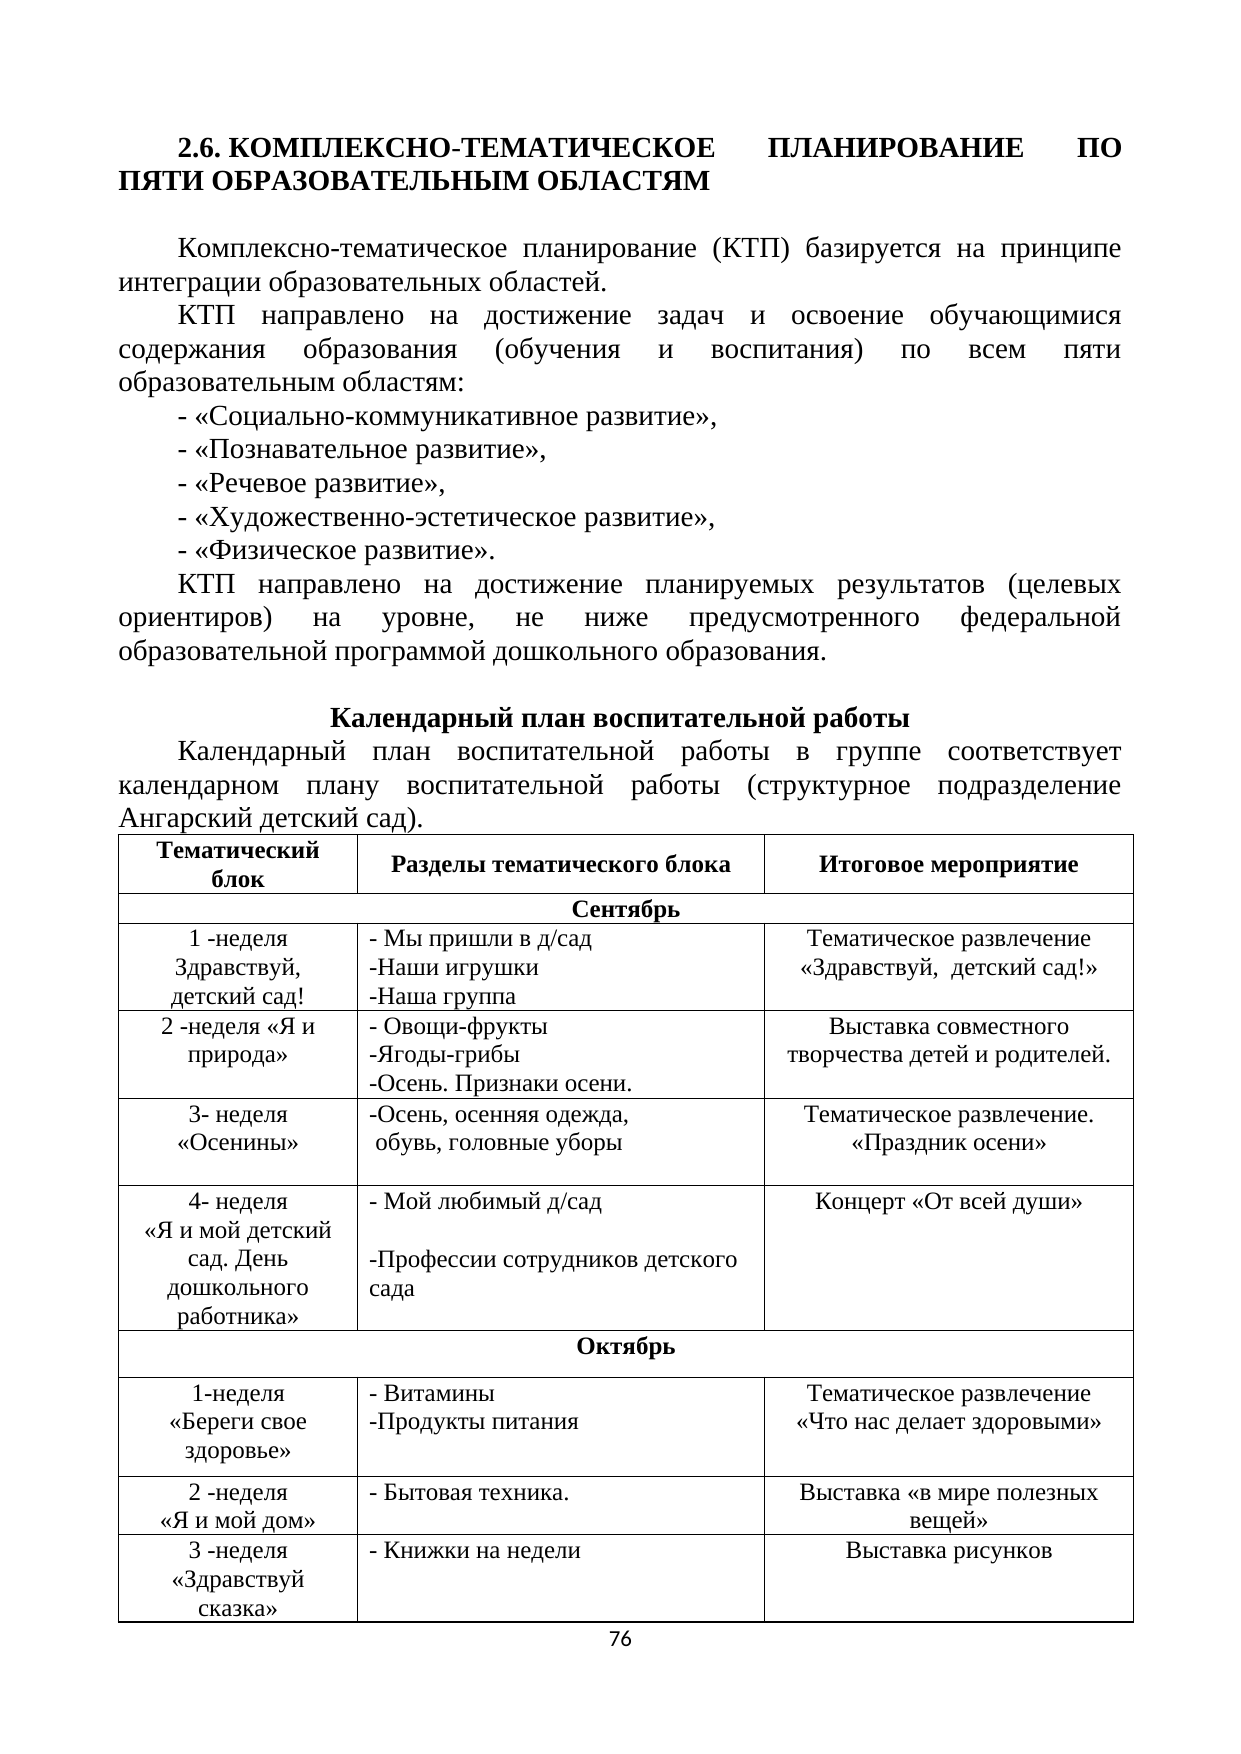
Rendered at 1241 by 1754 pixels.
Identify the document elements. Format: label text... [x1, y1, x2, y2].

table_cell - Мы пришли в д/сад -Наши игрушки -Наша группа [358, 924, 764, 1010]
text Комплексно-тематическое планирование (КТП) базируется на принципе интеграции образовательных областей. [118, 230, 1122, 297]
table_cell 3- неделя «Осенины» [119, 1099, 357, 1185]
table_cell Выставка совместного творчества детей и родителей. [765, 1011, 1133, 1098]
table_header Итоговое мероприятие [765, 835, 1133, 893]
table_cell 3 -неделя «Здравствуй сказка» [119, 1535, 357, 1621]
table_cell Выставка «в мире полезных вещей» [765, 1477, 1133, 1534]
table_cell Тематическое развлечение «Что нас делает здоровыми» [765, 1378, 1133, 1476]
table_cell - Витамины -Продукты питания [358, 1378, 764, 1476]
text Календарный план воспитательной работы [118, 700, 1122, 733]
text - «Познавательное развитие», [118, 432, 1122, 465]
table_cell 2 -неделя «Я и мой дом» [119, 1477, 357, 1534]
table_header Разделы тематического блока [358, 835, 764, 893]
table_cell Выставка рисунков [765, 1535, 1133, 1621]
table_cell Сентябрь [119, 894, 1133, 922]
table_cell Концерт «От всей души» [765, 1186, 1133, 1330]
text КТП направлено на достижение планируемых результатов (целевых ориентиров) на уровне, не ниже предусмотренного федеральной образовательной программой дошкольного образования. [118, 566, 1122, 666]
table_cell Октябрь [119, 1331, 1133, 1377]
table_cell Тематическое развлечение «Здравствуй, детский сад!» [765, 924, 1133, 1010]
text 2.6. КОМПЛЕКСНО-ТЕМАТИЧЕСКОЕ ПЛАНИРОВАНИЕ ПО ПЯТИ ОБРАЗОВАТЕЛЬНЫМ ОБЛАСТЯМ [118, 130, 1122, 197]
table_cell -Осень, осенняя одежда, обувь, головные уборы [358, 1099, 764, 1185]
text - «Художественно-эстетическое развитие», [118, 499, 1122, 532]
table_cell - Мой любимый д/сад -Профессии сотрудников детского сада [358, 1186, 764, 1330]
text - «Физическое развитие». [118, 532, 1122, 566]
text КТП направлено на достижение задач и освоение обучающимися содержания образования (обучения и воспитания) по всем пяти образовательным областям: [118, 297, 1122, 398]
table_cell Тематическое развлечение. «Праздник осени» [765, 1099, 1133, 1185]
table_cell - Овощи-фрукты -Ягоды-грибы -Осень. Признаки осени. [358, 1011, 764, 1098]
table_cell 4- неделя «Я и мой детский сад. День дошкольного работника» [119, 1186, 357, 1330]
table_header Тематический блок [119, 835, 357, 893]
table_cell 1-неделя «Береги свое здоровье» [119, 1378, 357, 1476]
table_cell 2 -неделя «Я и природа» [119, 1011, 357, 1098]
table_cell - Книжки на недели [358, 1535, 764, 1621]
table_cell - Бытовая техника. [358, 1477, 764, 1534]
text - «Социально-коммуникативное развитие», [118, 398, 1122, 432]
text - «Речевое развитие», [118, 465, 1122, 499]
table_cell 1 -неделя Здравствуй, детский сад! [119, 924, 357, 1010]
text Календарный план воспитательной работы в группе соответствует календарном плану воспитательной работы (структурное подразделение Ангарский детский сад). [118, 733, 1122, 834]
